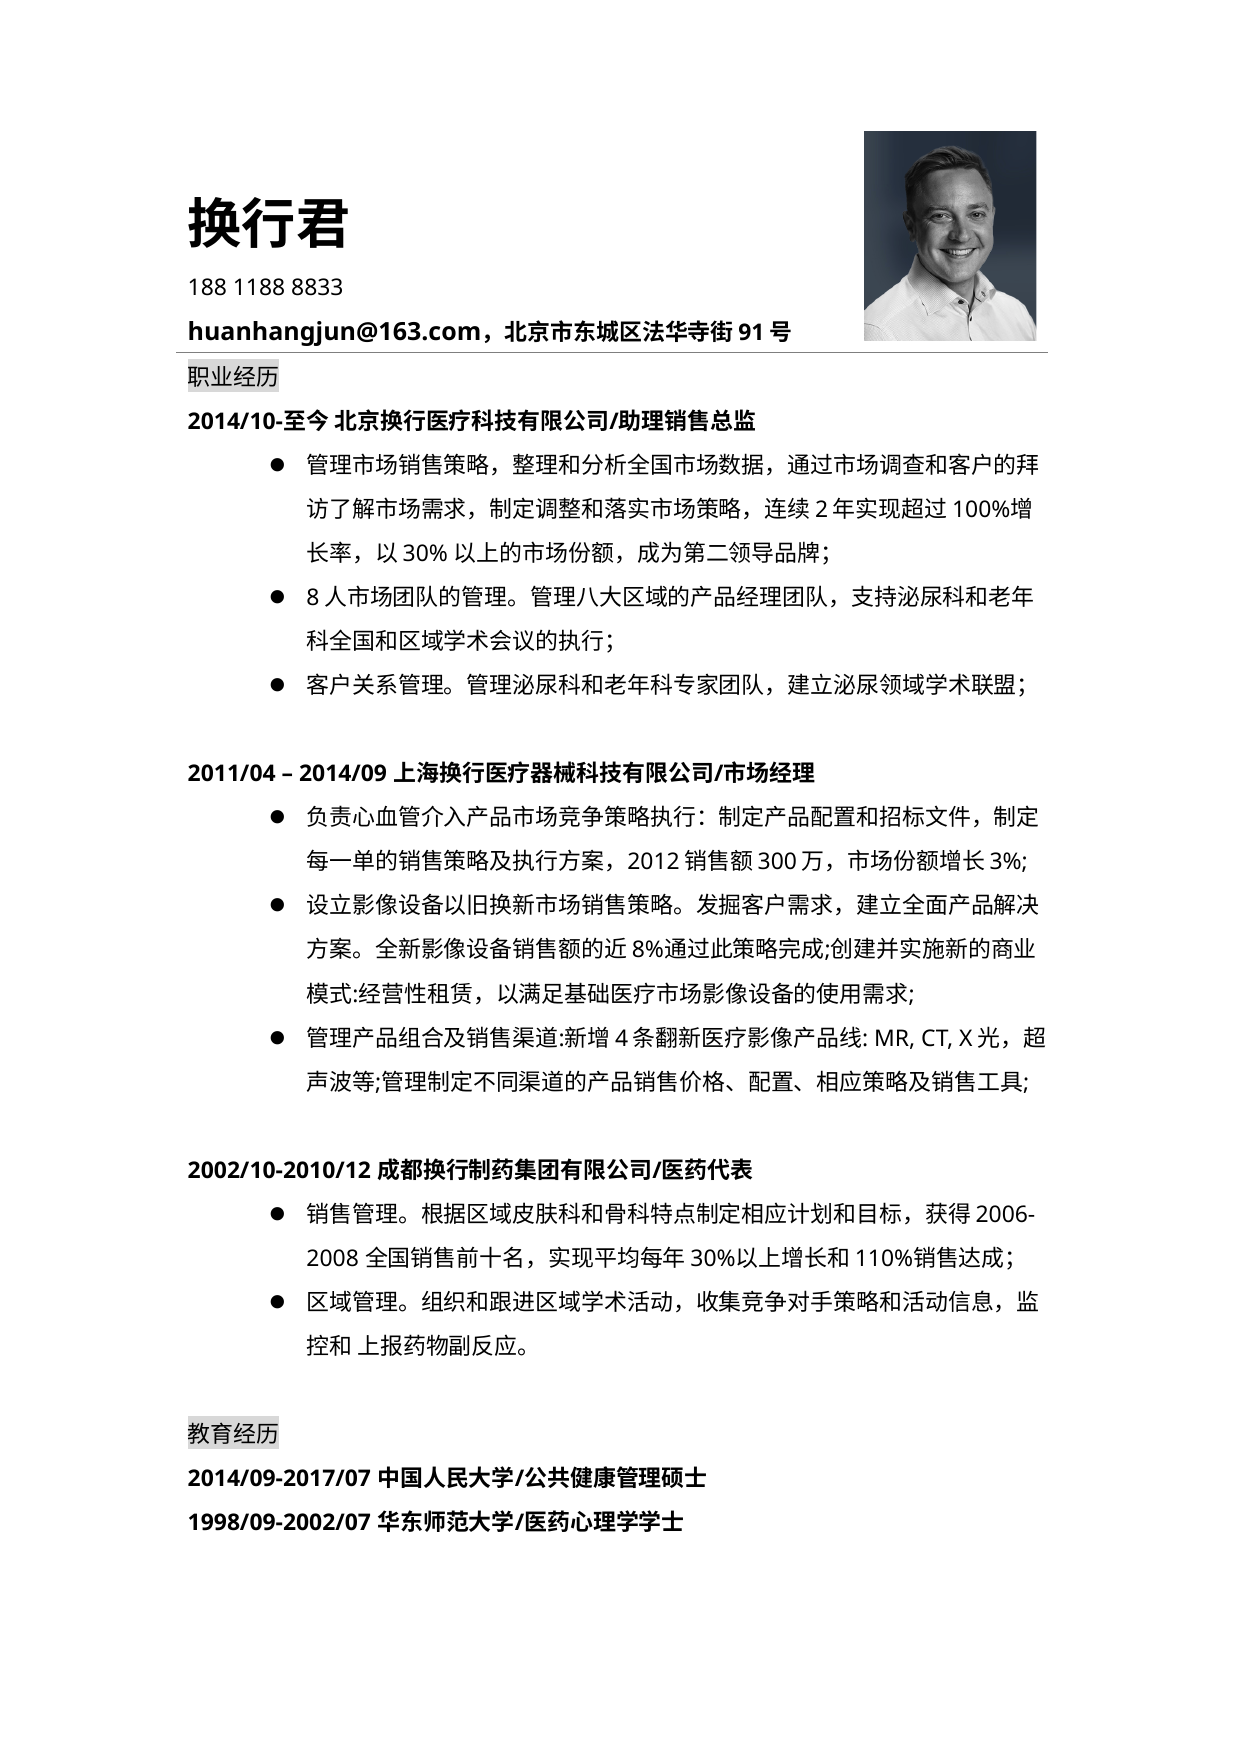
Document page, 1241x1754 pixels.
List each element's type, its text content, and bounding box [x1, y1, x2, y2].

list 客户关系管理。管理泌尿科和老年科专家团队，建立泌尿领域学术联盟； [269, 662, 1053, 706]
text 2011/04 – 2014/09 上海换行医疗器械科技有限公司/市场经理 [187, 750, 1053, 794]
text 1998/09-2002/07 华东师范大学/医药心理学学士 [187, 1499, 1053, 1543]
table_header [841, 132, 1047, 352]
picture [864, 131, 1037, 341]
text 2014/10-至今 北京换行医疗科技有限公司/助理销售总监 [187, 397, 1053, 441]
list 管理市场销售策略，整理和分析全国市场数据，通过市场调查和客户的拜访了解市场需求，制定调整和落实市场策略，连续2年实现超过100%增长率，以30% 以上的市场份额，成为第二领导品牌； [269, 441, 1053, 573]
list 销售管理。根据区域皮肤科和骨科特点制定相应计划和目标，获得2006-2008 全国销售前十名，实现平均每年30%以上增长和110%销售达成； [269, 1190, 1053, 1278]
list 8人市场团队的管理。管理八大区域的产品经理团队，支持泌尿科和老年科全国和区域学术会议的执行； [269, 573, 1053, 662]
text 职业经历 [187, 353, 1053, 397]
text 2014/09-2017/07 中国人民大学/公共健康管理硕士 [187, 1455, 1053, 1499]
table_header 换行君 188 1188 8833 huanhangjun@163.com，北京市东城区法华寺街91号 [176, 132, 841, 352]
list 管理产品组合及销售渠道:新增4条翻新医疗影像产品线: MR, CT, X光，超声波等;管理制定不同渠道的产品销售价格、配置、相应策略及销售工具; [269, 1014, 1053, 1102]
list 负责心血管介入产品市场竞争策略执行：制定产品配置和招标文件，制定每一单的销售策略及执行方案，2012销售额300万，市场份额增长3%; [269, 794, 1053, 882]
text 2002/10-2010/12 成都换行制药集团有限公司/医药代表 [187, 1146, 1053, 1190]
list 区域管理。组织和跟进区域学术活动，收集竞争对手策略和活动信息，监控和 上报药物副反应。 [269, 1278, 1053, 1367]
list 设立影像设备以旧换新市场销售策略。发掘客户需求，建立全面产品解决方案。全新影像设备销售额的近8%通过此策略完成;创建并实施新的商业模式:经营性租赁，以满足基础医疗市场影像设备的使用需求; [269, 882, 1053, 1014]
text 教育经历 [187, 1411, 1053, 1455]
